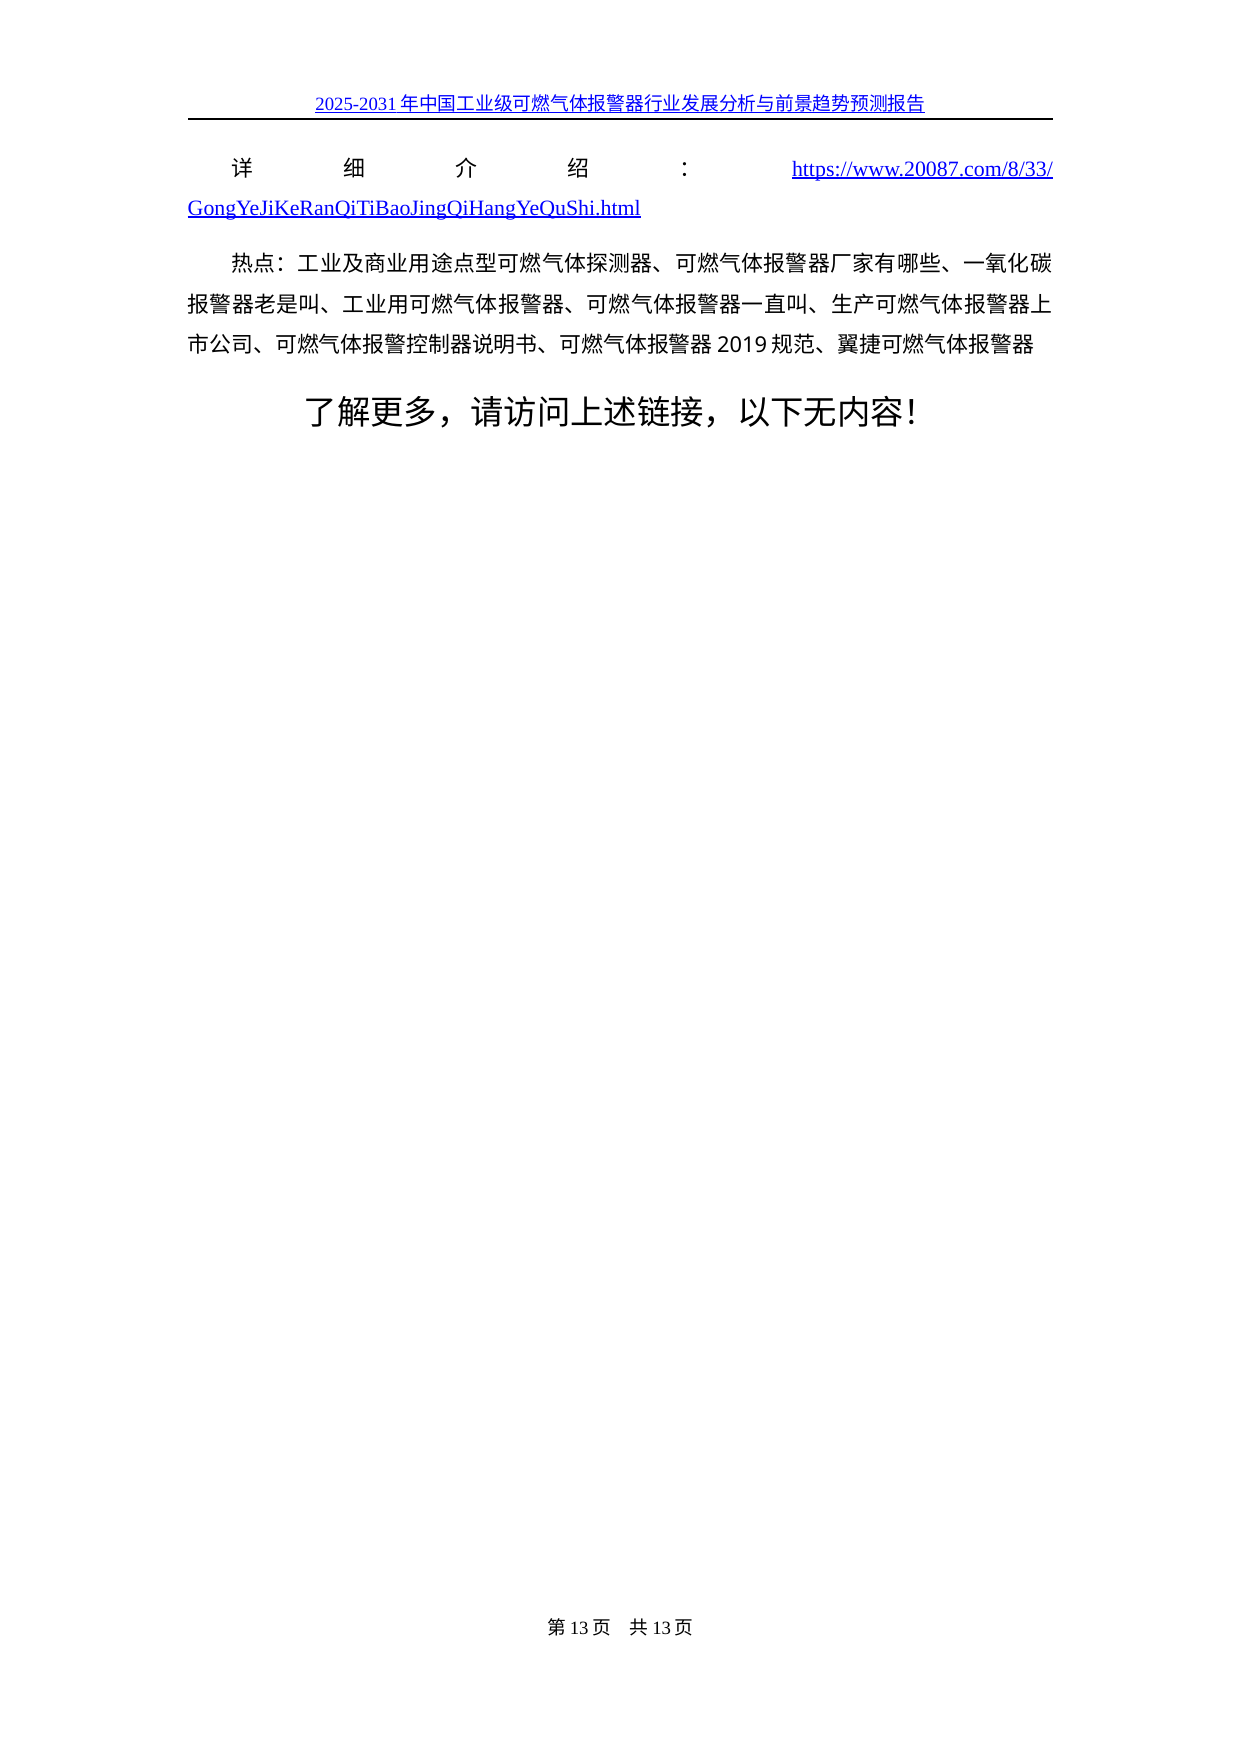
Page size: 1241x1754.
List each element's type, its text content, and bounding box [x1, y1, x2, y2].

text 详细介绍：https://www.20087.com/8/33/GongYeJiKeRanQiTiBaoJingQiHangYeQuShi.html [187, 150, 1053, 223]
text 热点：工业及商业用途点型可燃气体探测器、可燃气体报警器厂家有哪些、一氧化碳报警器老是叫、工业用可燃气体报警器、可燃气体报警器一直叫、生产可燃气体报警器上市公司、可燃气体报警控制器说明书、可燃气体报警器2019规范、翼捷可燃气体报警器 [187, 246, 1053, 359]
title 了解更多，请访问上述链接，以下无内容！ [187, 377, 1053, 442]
